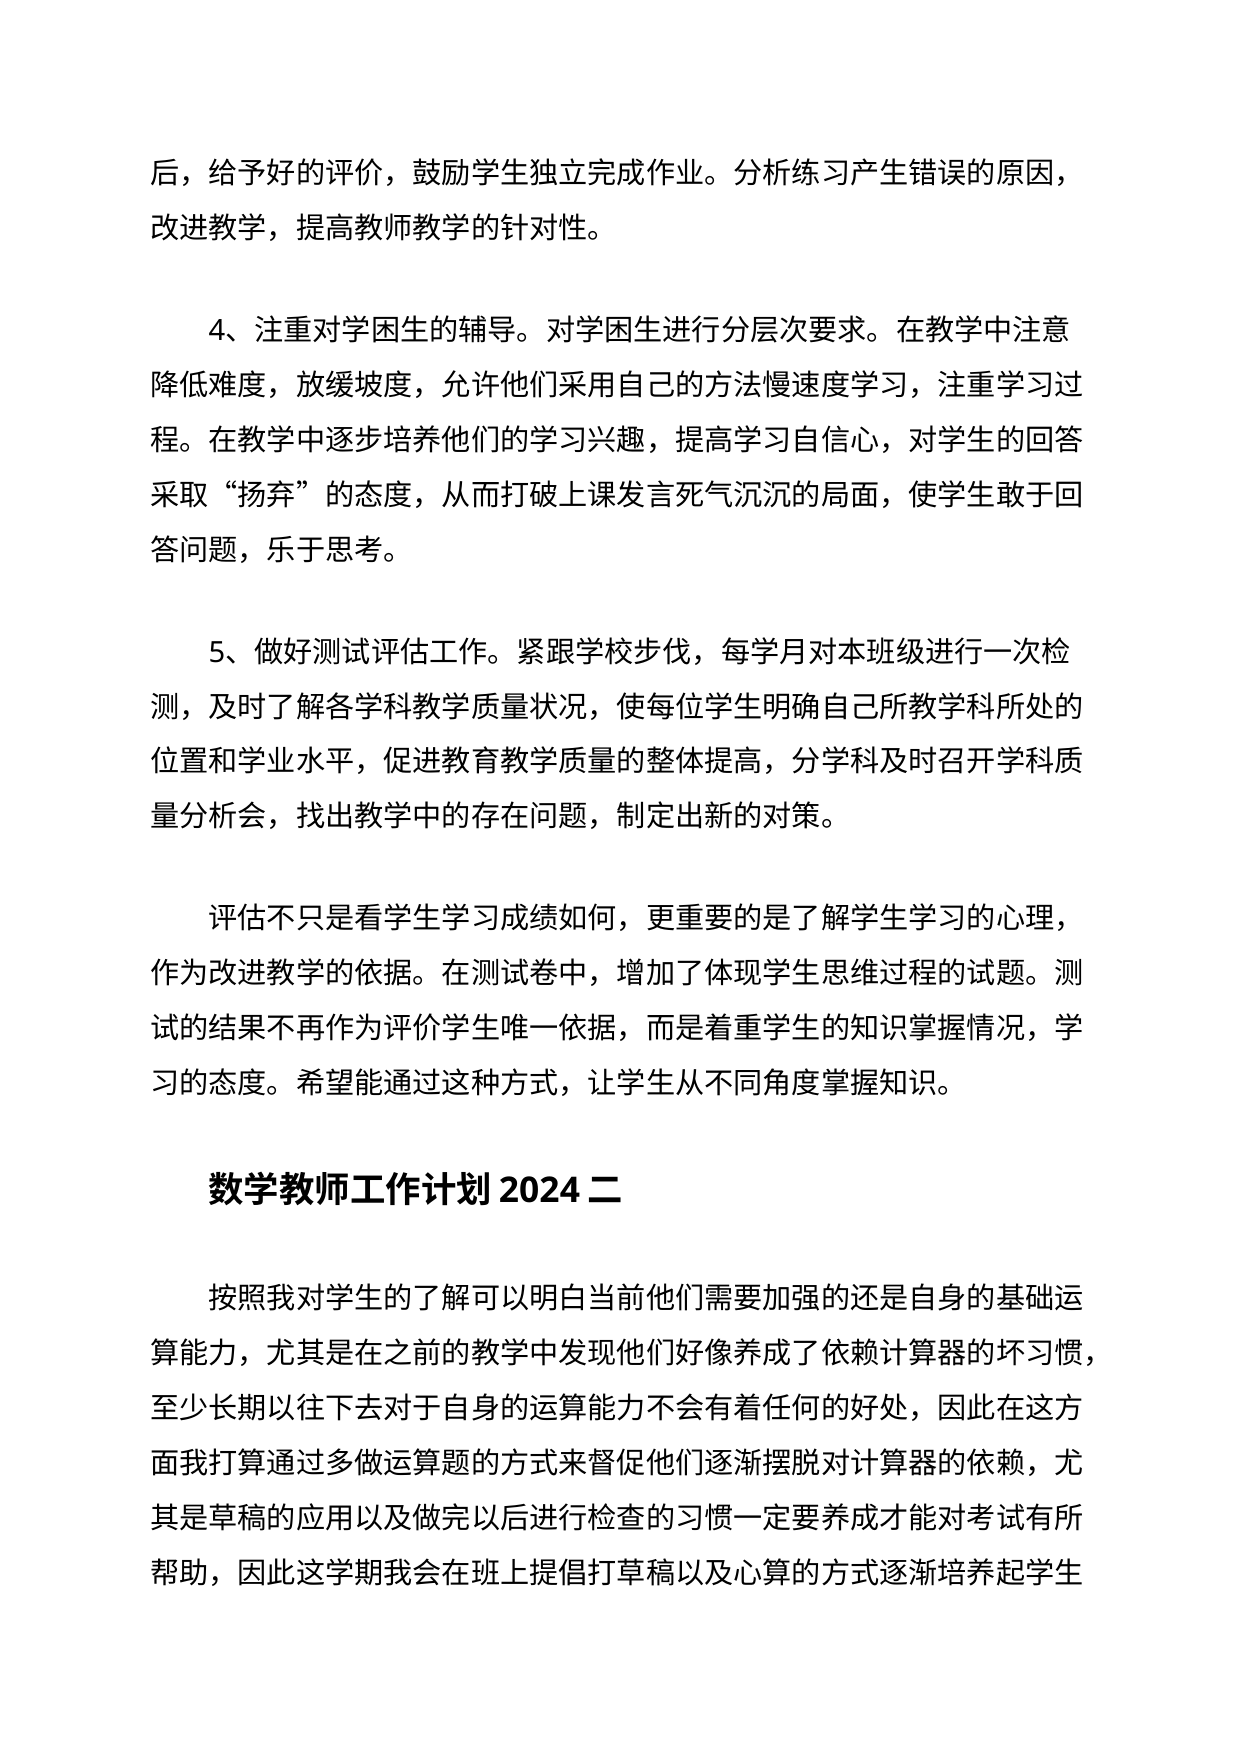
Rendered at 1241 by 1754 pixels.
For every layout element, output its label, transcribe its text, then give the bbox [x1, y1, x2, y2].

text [150, 1275, 1090, 1591]
text 评估不只是看学生学习成绩如何，更重要的是了解学生学习的心理，作为改进教学的依据。在测试卷中，增加了体现学生思维过程的试题。测试的结果不再作为评价学生唯一依据，而是着重学生的知识掌握情况，学习的态度。希望能通过这种方式，让学生从不同角度掌握知识。 [150, 895, 1090, 1102]
text 数学教师工作计划2024二 [150, 1161, 1090, 1212]
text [150, 150, 1090, 247]
text 5、做好测试评估工作。紧跟学校步伐，每学月对本班级进行一次检测，及时了解各学科教学质量状况，使每位学生明确自己所教学科所处的位置和学业水平，促进教育教学质量的整体提高，分学科及时召开学科质量分析会，找出教学中的存在问题，制定出新的对策。 [150, 628, 1090, 835]
text 4、注重对学困生的辅导。对学困生进行分层次要求。在教学中注意降低难度，放缓坡度，允许他们采用自己的方法慢速度学习，注重学习过程。在教学中逐步培养他们的学习兴趣，提高学习自信心，对学生的回答采取“扬弃”的态度，从而打破上课发言死气沉沉的局面，使学生敢于回答问题，乐于思考。 [150, 307, 1090, 569]
